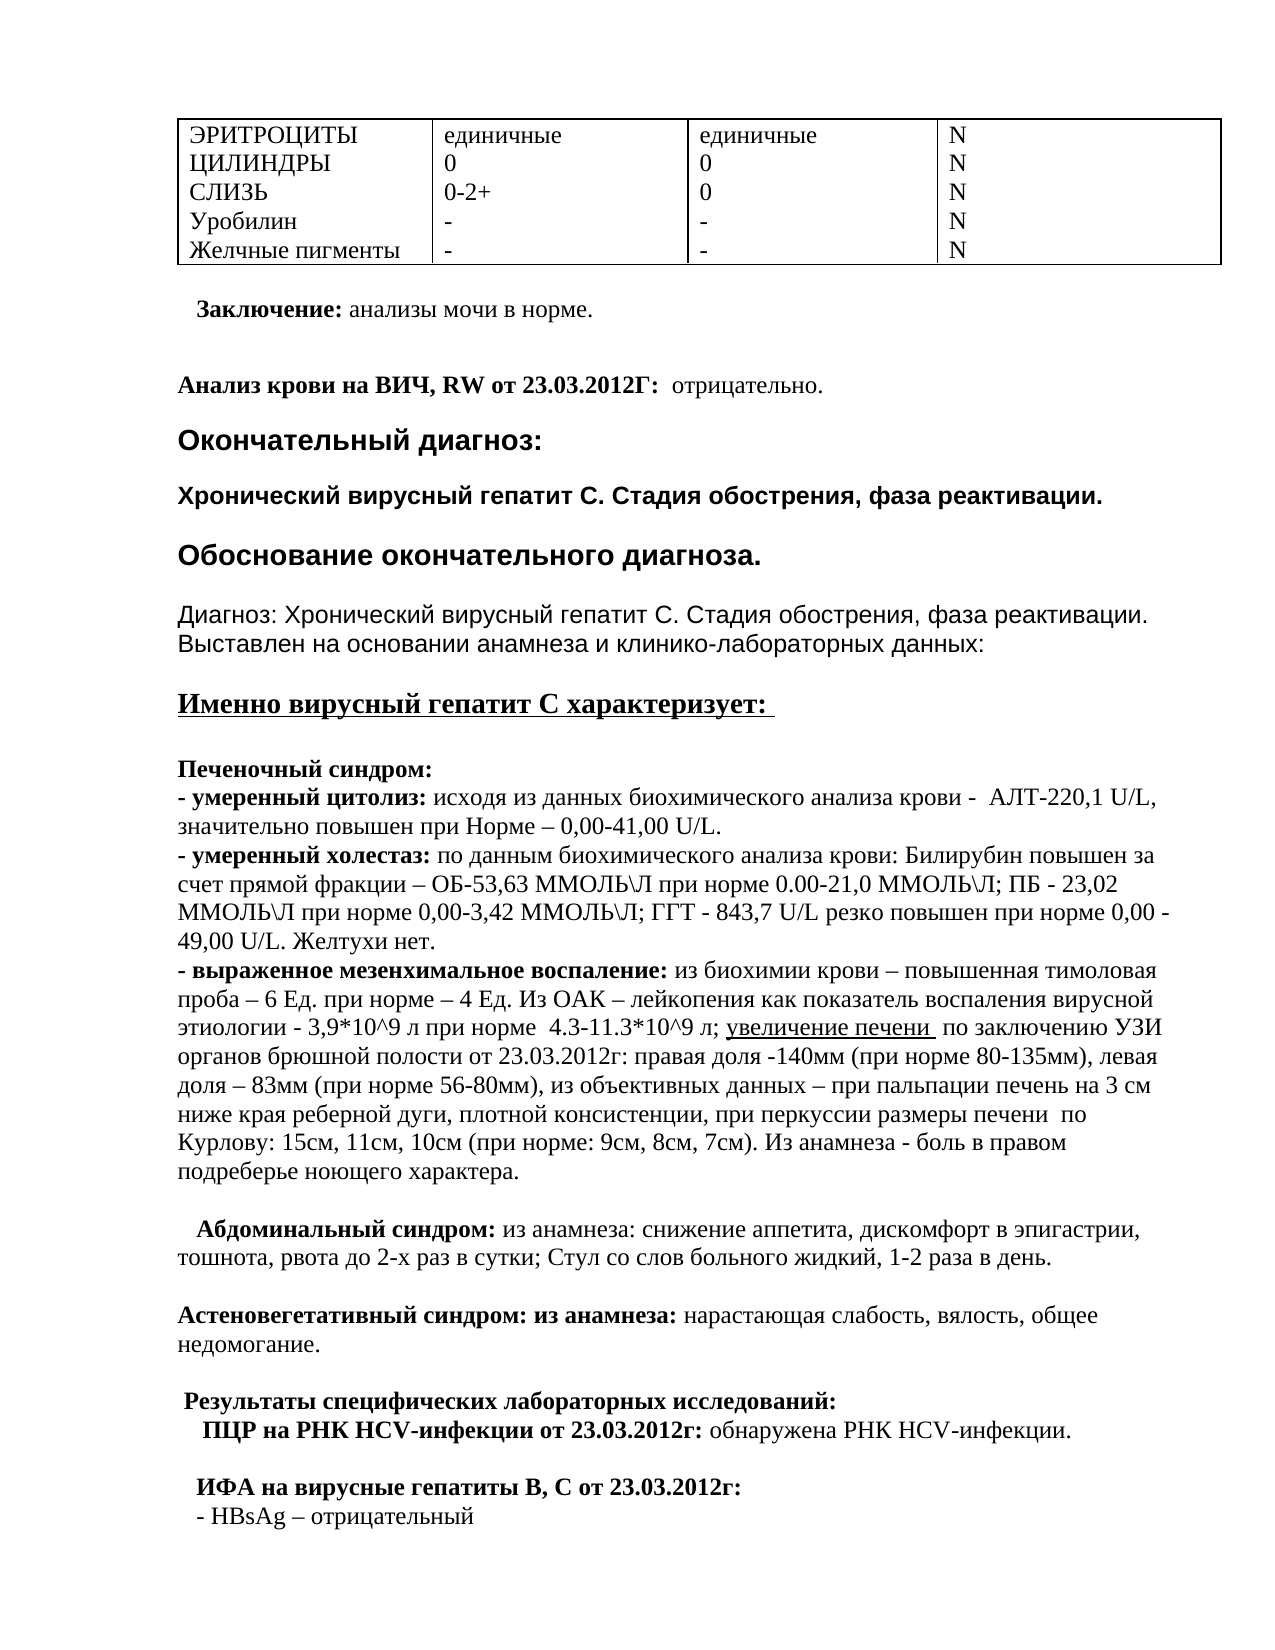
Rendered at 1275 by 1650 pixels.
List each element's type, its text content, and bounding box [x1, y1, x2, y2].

text Результаты специфических лабораторных исследований: [177, 1386, 1186, 1415]
table_cell N N N N N N N [938, 120, 1220, 263]
text Астеновегетативный синдром: из анамнеза: нарастающая слабость, вялость, общее недомогание. [177, 1300, 1186, 1357]
text Печеночный синдром: [177, 754, 1186, 782]
text Выставлен на основании анамнеза и клинико-лабораторных данных: [177, 629, 1186, 658]
text Окончательный диагноз: [177, 423, 1186, 457]
text ПЦР на РНК HCV-инфекции от 23.03.2012г: обнаружена РНК HCV-инфекции. [196, 1415, 1186, 1444]
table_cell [179, 120, 432, 263]
text Заключение: анализы мочи в норме. [177, 294, 1186, 322]
text - умеренный цитолиз: исходя из данных биохимического анализа крови - АЛТ-220,1 U/L, значительно повышен при Норме – 0,00-41,00 U/L. [177, 782, 1186, 840]
text - HBsAg – отрицательный [196, 1501, 1186, 1530]
text ИФА на вирусные гепатиты В, С от 23.03.2012г: [196, 1472, 1186, 1501]
text Анализ крови на ВИЧ, RW от 23.03.2012Г: отрицательно. [177, 370, 1186, 399]
text - выраженное мезенхимальное воспаление: из биохимии крови – повышенная тимоловая проба – 6 Ед. при норме – 4 Ед. Из ОАК – лейкопения как показатель воспаления вирусной этиологии - 3,9*10^9 л при норме 4.3-11.3*10^9 л; увеличение печени по заключению УЗИ органов брюшной полости от 23.03.2012г: правая доля -140мм (при норме 80-135мм), левая доля – 83мм (при норме 56-80мм), из объективных данных – при пальпации печень на 3 см ниже края реберной дуги, плотной консистенции, при перкуссии размеры печени по Курлову: 15см, 11см, 10см (при норме: 9см, 8см, 7см). Из анамнеза - боль в правом подреберье ноющего характера. [177, 955, 1186, 1185]
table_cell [433, 120, 687, 263]
text Обоснование окончательного диагноза. [177, 538, 1186, 572]
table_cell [689, 120, 937, 263]
text Хронический вирусный гепатит С. Стадия обострения, фаза реактивации. [177, 481, 1186, 509]
text Абдоминальный синдром: из анамнеза: снижение аппетита, дискомфорт в эпигастрии, тошнота, рвота до 2-х раз в сутки; Стул со слов больного жидкий, 1-2 раза в день. [177, 1214, 1186, 1271]
text - умеренный холестаз: по данным биохимического анализа крови: Билирубин повышен за счет прямой фракции – ОБ-53,63 ММОЛЬ\Л при норме 0.00-21,0 ММОЛЬ\Л; ПБ - 23,02 ММОЛЬ\Л при норме 0,00-3,42 ММОЛЬ\Л; ГГТ - 843,7 U/L резко повышен при норме 0,00 - 49,00 U/L. Желтухи нет. [177, 840, 1186, 955]
text Диагноз: Хронический вирусный гепатит С. Стадия обострения, фаза реактивации. [177, 600, 1186, 629]
text Именно вирусный гепатит С характеризует: [177, 687, 1186, 720]
